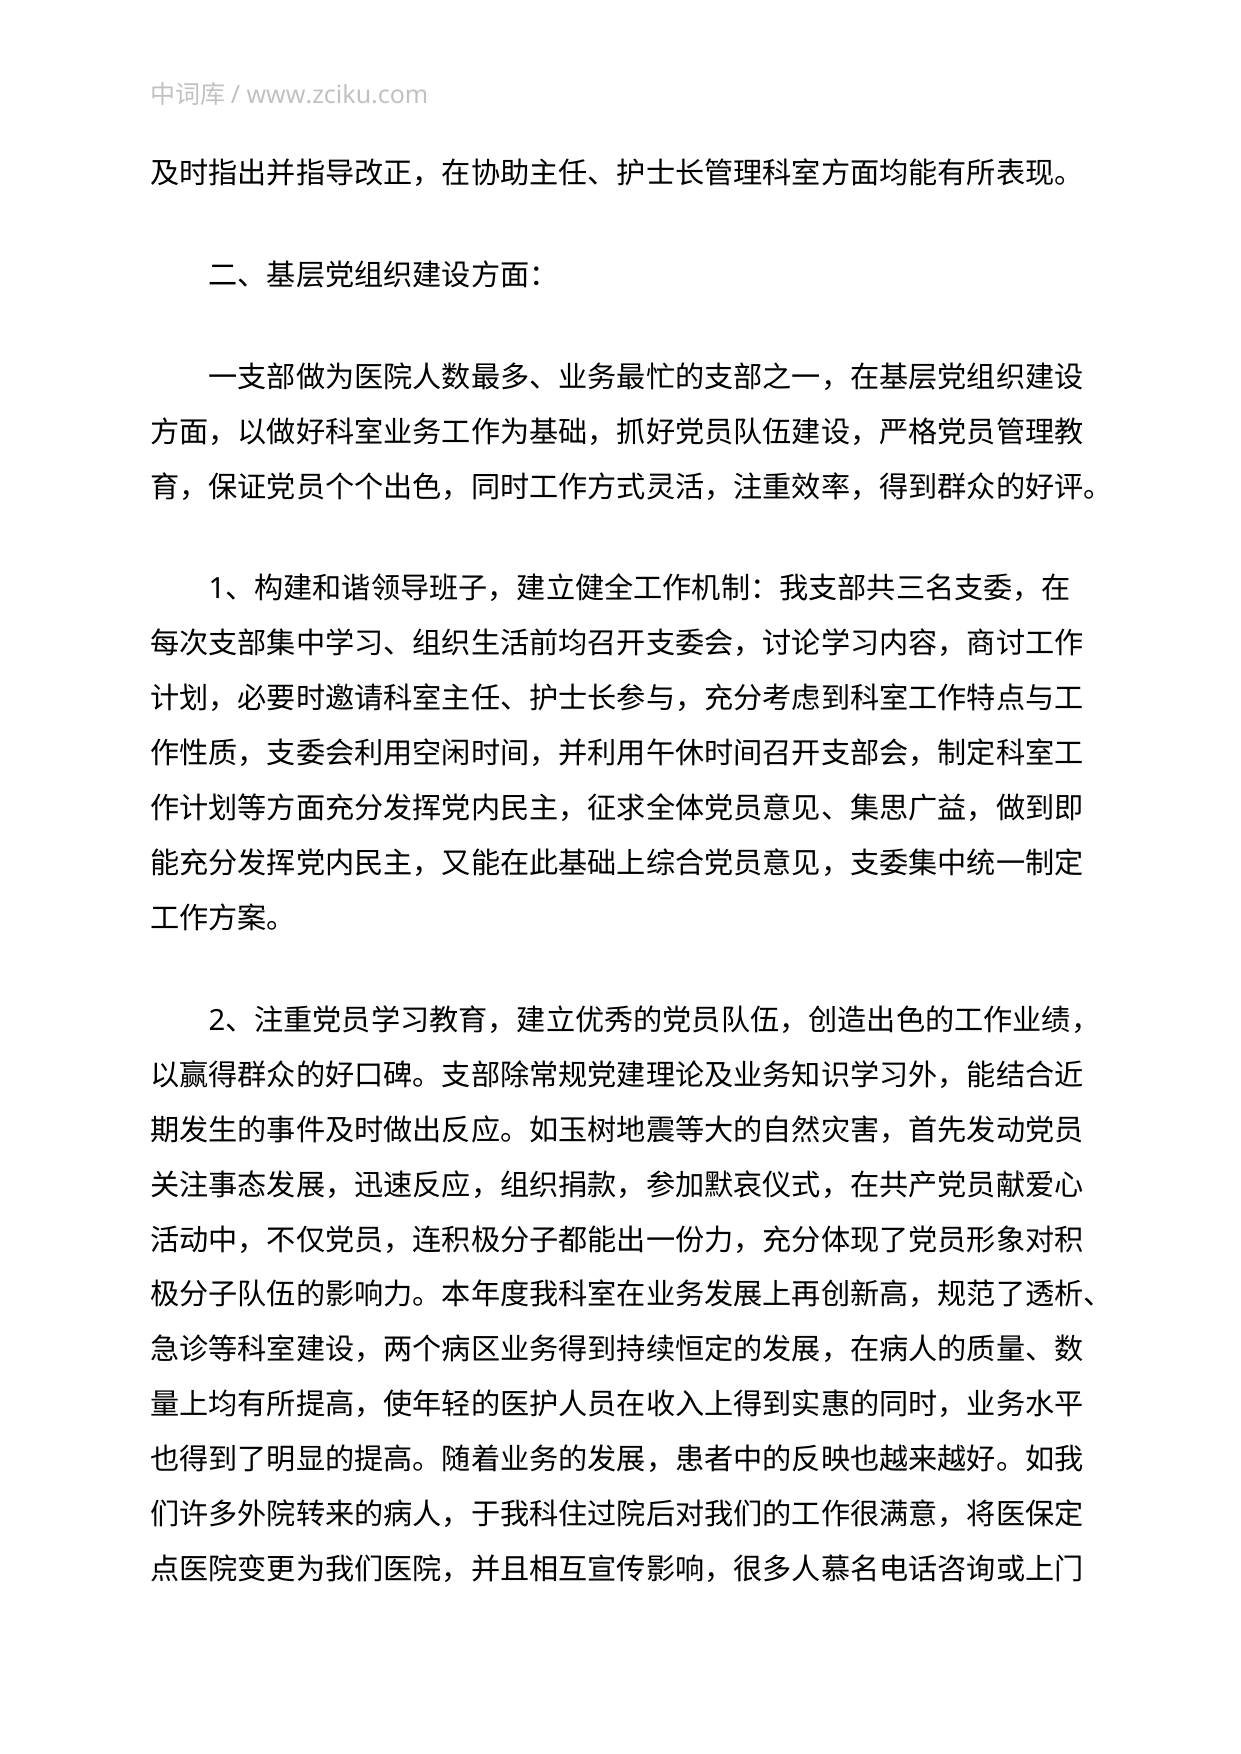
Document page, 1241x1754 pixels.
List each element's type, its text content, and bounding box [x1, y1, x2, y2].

text 二、基层党组织建设方面： [150, 252, 1090, 294]
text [150, 996, 1090, 1588]
text 一支部做为医院人数最多、业务最忙的支部之一，在基层党组织建设方面，以做好科室业务工作为基础，抓好党员队伍建设，严格党员管理教育，保证党员个个出色，同时工作方式灵活，注重效率，得到群众的好评。 [150, 353, 1090, 506]
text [150, 150, 1090, 192]
text 1、构建和谐领导班子，建立健全工作机制：我支部共三名支委，在每次支部集中学习、组织生活前均召开支委会，讨论学习内容，商讨工作计划，必要时邀请科室主任、护士长参与，充分考虑到科室工作特点与工作性质，支委会利用空闲时间，并利用午休时间召开支部会，制定科室工作计划等方面充分发挥党内民主，征求全体党员意见、集思广益，做到即能充分发挥党内民主，又能在此基础上综合党员意见，支委集中统一制定工作方案。 [150, 565, 1090, 937]
